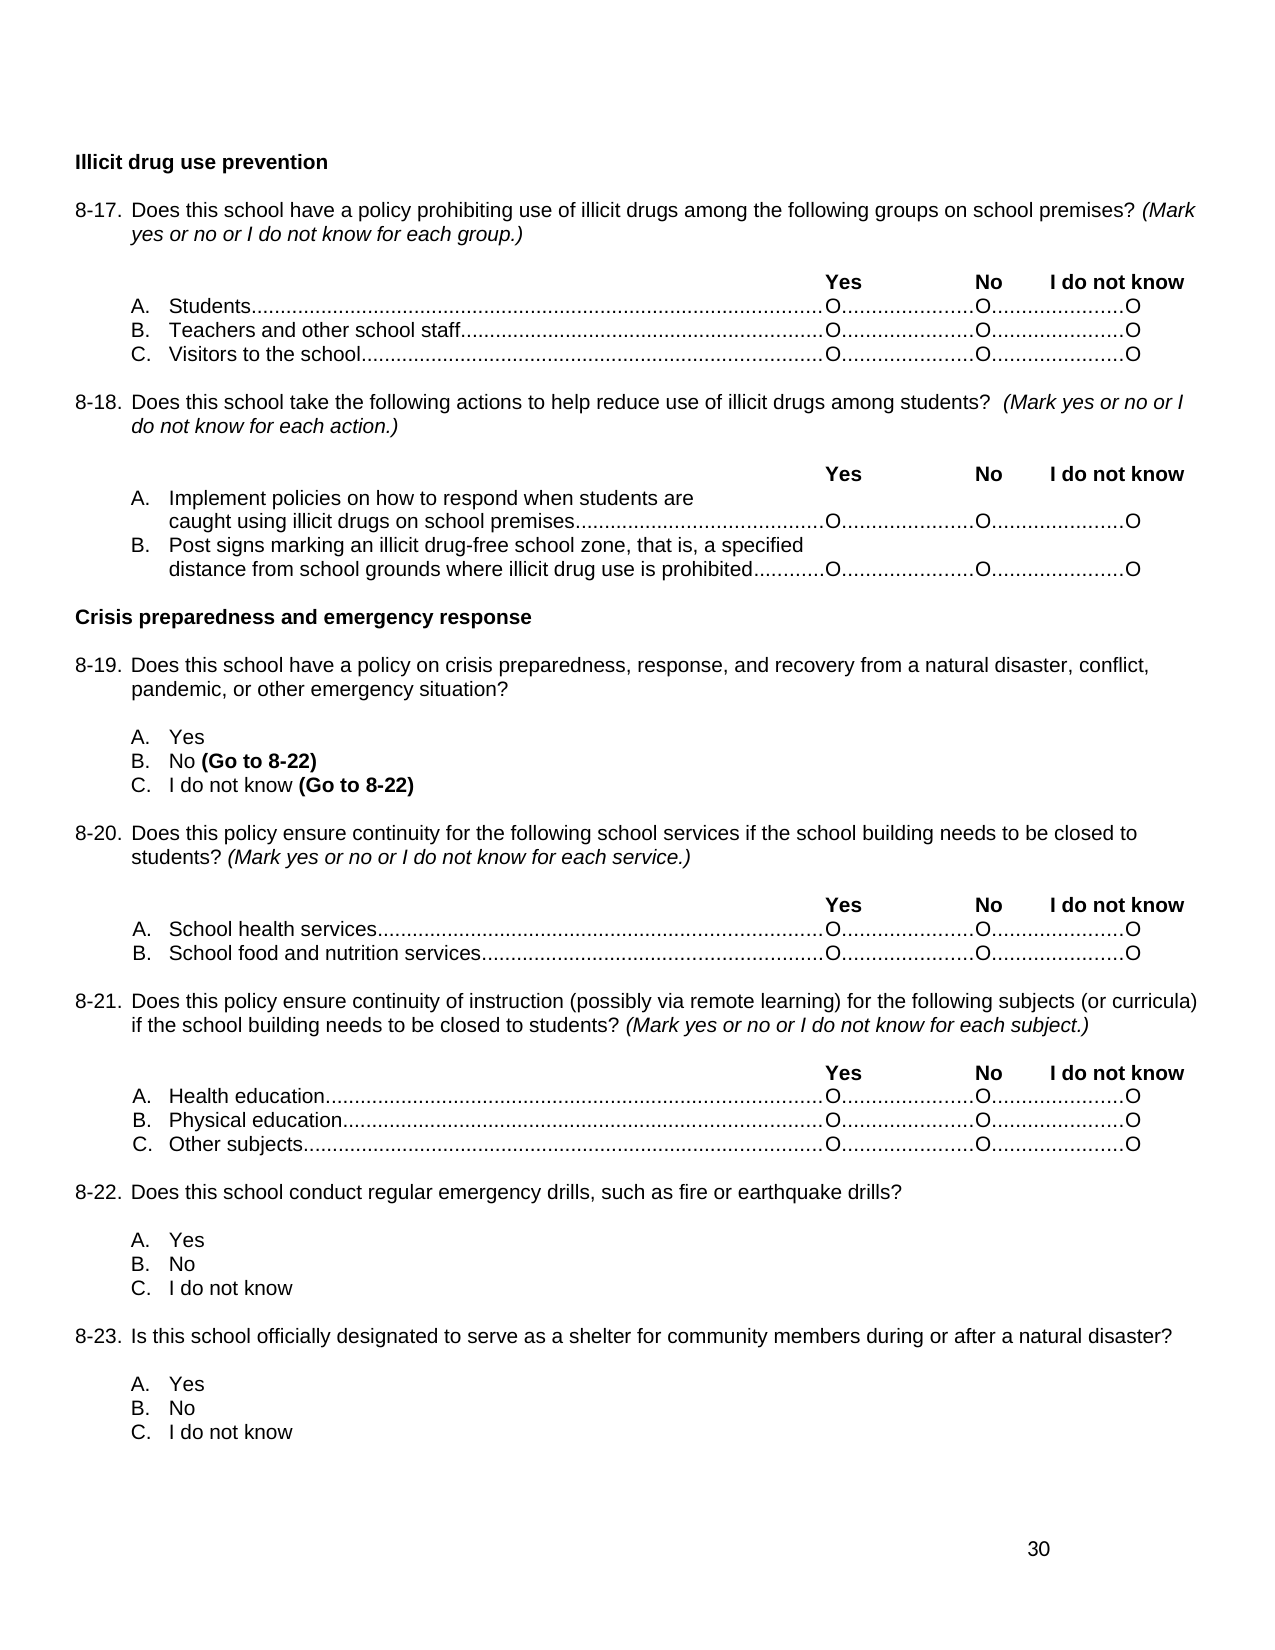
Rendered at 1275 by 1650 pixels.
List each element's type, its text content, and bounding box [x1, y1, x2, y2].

text B. No (Go to 8-22) [75, 749, 1200, 773]
text C. I do not know (Go to 8-22) [75, 773, 1200, 797]
text 8-20. Does this policy ensure continuity for the following school services if the school building needs to be closed to students? (Mark yes or no or I do not know for each service.) [75, 821, 1200, 869]
list C. Visitors to the school O O O [75, 342, 1200, 366]
list A. Implement policies on how to respond when students are [75, 485, 1200, 509]
list Yes No I do not know [75, 270, 1200, 294]
list 8-19. Does this school have a policy on crisis preparedness, response, and recovery from a natural disaster, conflict, pandemic, or other emergency situation? [75, 653, 1200, 701]
text Yes No I do not know [75, 1060, 1200, 1084]
list B. Teachers and other school staff O O O [75, 318, 1200, 342]
text 8-21. Does this policy ensure continuity of instruction (possibly via remote learning) for the following subjects (or curricula) if the school building needs to be closed to students? (Mark yes or no or I do not know for each subject.) [75, 988, 1200, 1036]
text 8-23. Is this school officially designated to serve as a shelter for community members during or after a natural disaster? [75, 1324, 1200, 1348]
list B. Post signs marking an illicit drug-free school zone, that is, a specified [75, 533, 1200, 557]
text Yes No I do not know [75, 893, 1200, 917]
text B. No [75, 1252, 1200, 1276]
list 8-22. Does this school conduct regular emergency drills, such as fire or earthquake drills? [75, 1180, 1200, 1204]
text A. Yes [75, 1228, 1200, 1252]
list distance from school grounds where illicit drug use is prohibited O O O [75, 557, 1200, 581]
text B. No [75, 1396, 1200, 1420]
list Yes No I do not know [75, 461, 1200, 485]
list 8-18. Does this school take the following actions to help reduce use of illicit drugs among students? (Mark yes or no or I do not know for each action.) [75, 389, 1200, 437]
text A. Yes [75, 1372, 1200, 1396]
text A. Health education O O O [75, 1084, 1200, 1108]
list caught using illicit drugs on school premises O O O [75, 509, 1200, 533]
text A. Yes [75, 725, 1200, 749]
list A. Students O O O [75, 294, 1200, 318]
list Crisis preparedness and emergency response [75, 605, 1200, 629]
list 8-17. Does this school have a policy prohibiting use of illicit drugs among the following groups on school premises? (Mark yes or no or I do not know for each group.) [75, 198, 1200, 246]
text C. I do not know [75, 1420, 1200, 1444]
text C. I do not know [75, 1276, 1200, 1300]
text C. Other subjects O O O [75, 1132, 1200, 1156]
text B. School food and nutrition services O O O [75, 941, 1200, 964]
text Illicit drug use prevention [75, 150, 1200, 174]
text A. School health services O O O [75, 917, 1200, 941]
text B. Physical education O O O [75, 1108, 1200, 1132]
